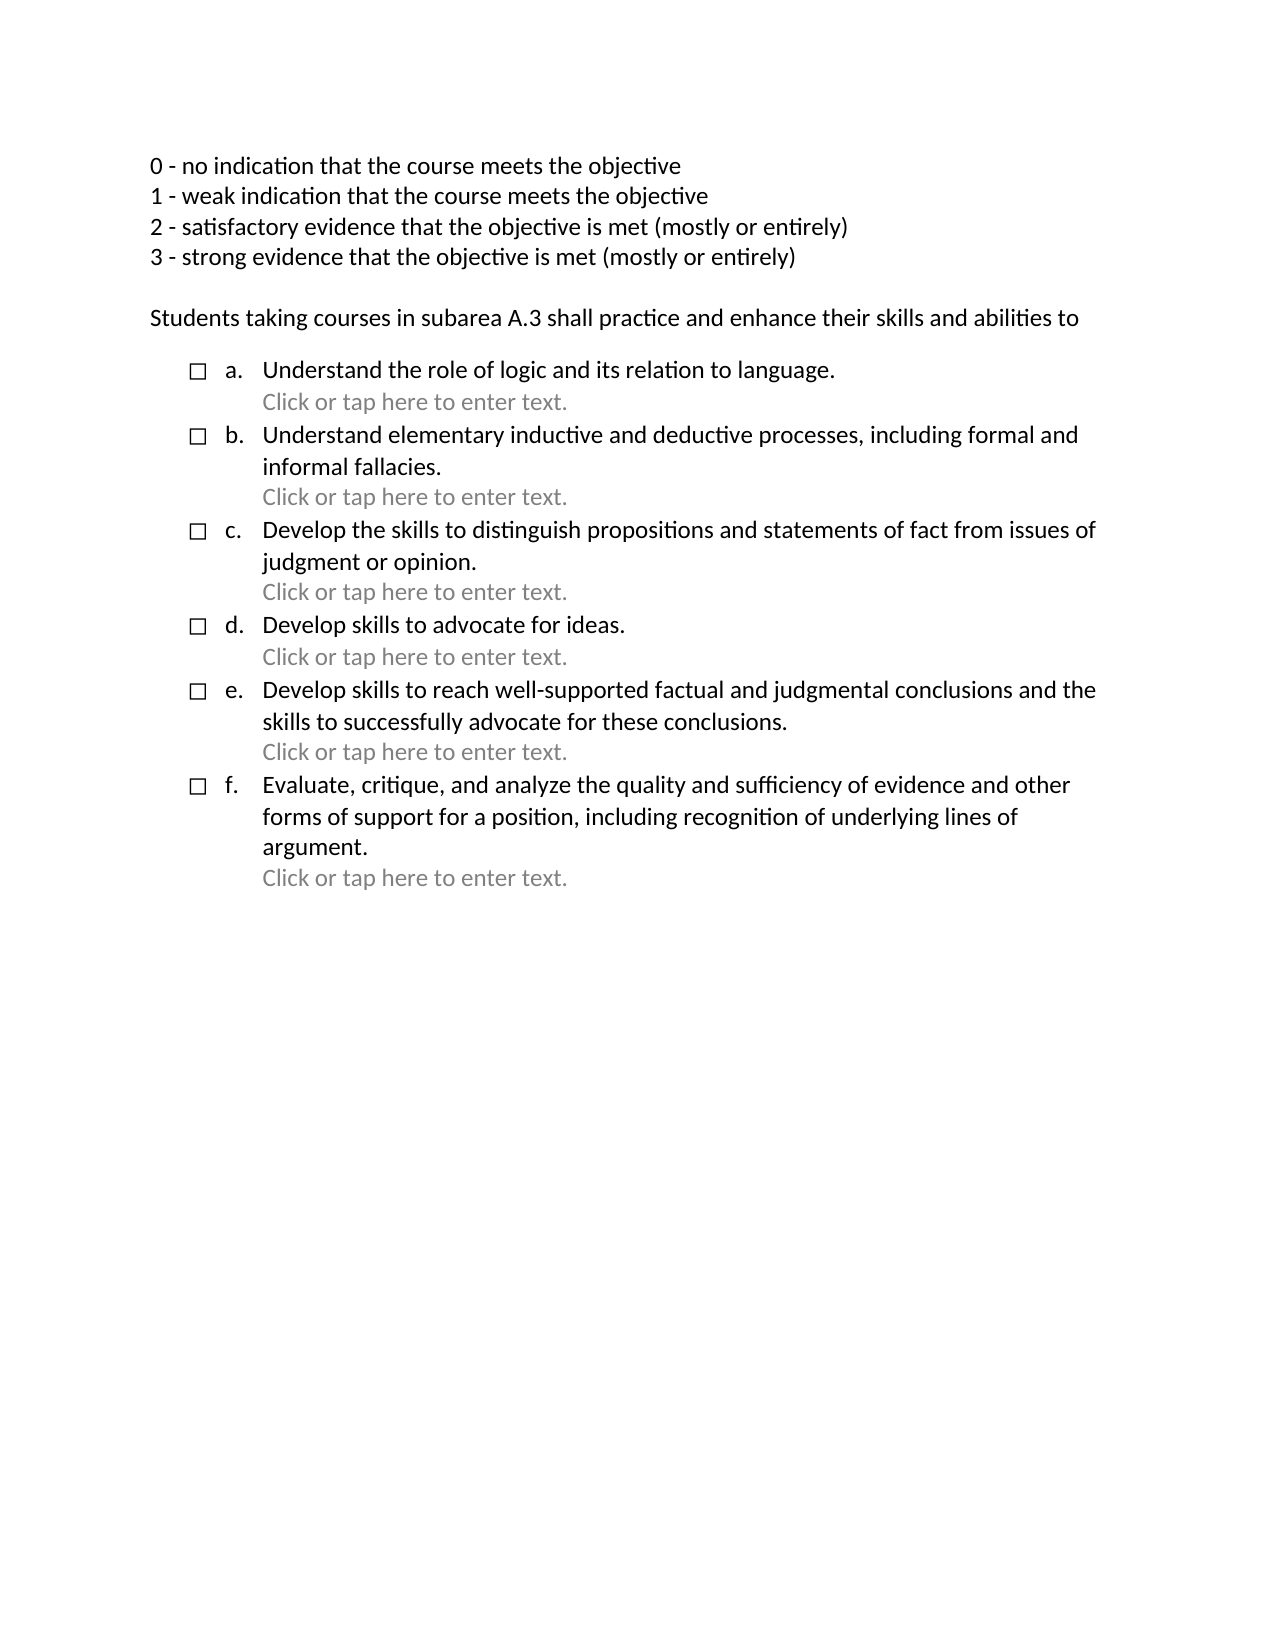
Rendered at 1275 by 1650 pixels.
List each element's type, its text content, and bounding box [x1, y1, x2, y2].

list d. Develop skills to advocate for ideas. [187, 607, 1125, 672]
text 2 - satisfactory evidence that the objective is met (mostly or entirely) [150, 211, 1125, 242]
list a. Understand the role of logic and its relation to language. [187, 352, 1125, 417]
list e. Develop skills to reach well-supported factual and judgmental conclusions and the skills to successfully advocate for these conclusions. [187, 672, 1125, 767]
text Students taking courses in subarea A.3 shall practice and enhance their skills and abilities to [150, 303, 1125, 333]
text 3 - strong evidence that the objective is met (mostly or entirely) [150, 242, 1125, 272]
list b. Understand elementary inductive and deductive processes, including formal and informal fallacies. [187, 417, 1125, 512]
text 0 - no indication that the course meets the objective [150, 150, 1125, 181]
list c. Develop the skills to distinguish propositions and statements of fact from issues of judgment or opinion. [187, 512, 1125, 607]
list f. Evaluate, critique, and analyze the quality and sufficiency of evidence and other forms of support for a position, including recognition of underlying lines of argument. [187, 767, 1125, 892]
text 1 - weak indication that the course meets the objective [150, 181, 1125, 211]
